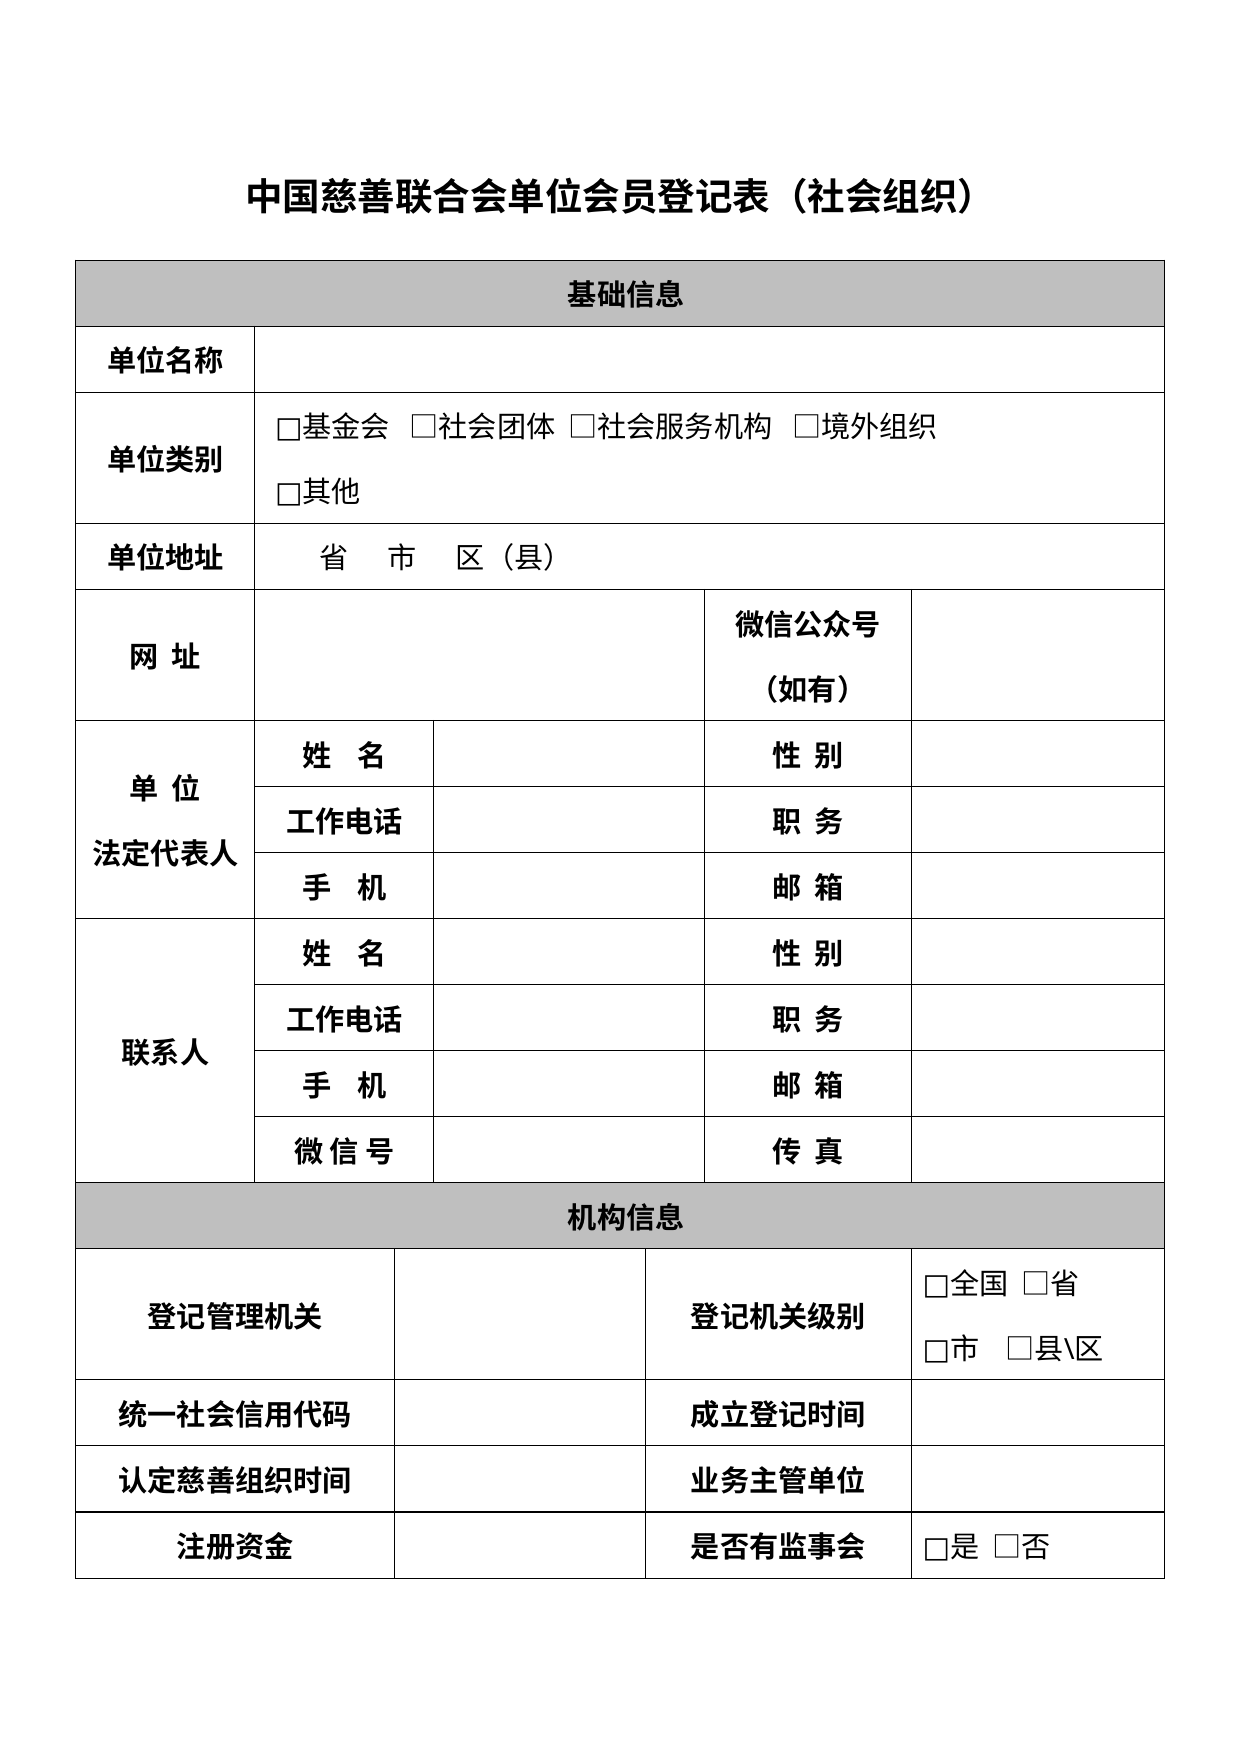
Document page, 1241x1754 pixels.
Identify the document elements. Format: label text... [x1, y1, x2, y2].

table_cell 微 信 号 [255, 1117, 433, 1182]
table_cell 手 机 [255, 853, 433, 918]
table_cell [395, 1446, 645, 1511]
table_cell 网 址 [76, 590, 254, 720]
table_cell [912, 721, 1164, 786]
table_cell 单 位 法定代表人 [76, 721, 254, 918]
table_cell [912, 1117, 1164, 1182]
table_cell [912, 787, 1164, 852]
table_cell [395, 1249, 645, 1379]
table_cell 登记机关级别 [646, 1249, 911, 1379]
table_cell [434, 787, 704, 852]
table_cell 手 机 [255, 1051, 433, 1116]
table_cell 统一社会信用代码 [76, 1380, 394, 1445]
table_cell [912, 853, 1164, 918]
table_cell [434, 1117, 704, 1182]
table_cell 邮 箱 [705, 1051, 911, 1116]
table_cell 机构信息 [76, 1183, 1164, 1248]
table_cell 姓 名 [255, 919, 433, 984]
table_cell 是否有监事会 [646, 1513, 911, 1577]
table_cell 认定慈善组织时间 [76, 1446, 394, 1511]
table_cell [434, 853, 704, 918]
table_cell 单位类别 [76, 393, 254, 523]
table_cell [434, 1051, 704, 1116]
table_cell [912, 1446, 1164, 1511]
table_cell [395, 1380, 645, 1445]
table_cell [255, 590, 704, 720]
table_cell 省 市 区（县） [255, 524, 1164, 589]
table_cell 注册资金 [76, 1513, 394, 1577]
table_cell 姓 名 [255, 721, 433, 786]
table_cell 单位地址 [76, 524, 254, 589]
table_cell 性 别 [705, 721, 911, 786]
table_cell □基金会 □社会团体 □社会服务机构 □境外组织 □其他 [255, 393, 1164, 523]
table_cell 工作电话 [255, 985, 433, 1050]
table_cell 性 别 [705, 919, 911, 984]
table_cell 工作电话 [255, 787, 433, 852]
table_cell [395, 1513, 645, 1577]
table_cell 登记管理机关 [76, 1249, 394, 1379]
table_cell [434, 721, 704, 786]
table_cell 业务主管单位 [646, 1446, 911, 1511]
table_cell [255, 327, 1164, 392]
table_cell [912, 1051, 1164, 1116]
table_cell 微信公众号（如有） [705, 590, 911, 720]
table_cell 成立登记时间 [646, 1380, 911, 1445]
table_cell □全国 □省 □市 □县\区 [912, 1249, 1164, 1379]
table_cell [912, 985, 1164, 1050]
table_cell [434, 919, 704, 984]
table_cell 邮 箱 [705, 853, 911, 918]
table_cell [434, 985, 704, 1050]
table_cell 传 真 [705, 1117, 911, 1182]
table_cell 单位名称 [76, 327, 254, 392]
table_cell 联系人 [76, 919, 254, 1182]
table_cell 职 务 [705, 985, 911, 1050]
text 中国慈善联合会单位会员登记表（社会组织） [187, 162, 1053, 227]
table_cell □是 □否 [912, 1513, 1164, 1577]
table_cell [912, 590, 1164, 720]
table_cell [912, 1380, 1164, 1445]
table_header 基础信息 [76, 261, 1164, 326]
table_cell 职 务 [705, 787, 911, 852]
table_cell [912, 919, 1164, 984]
